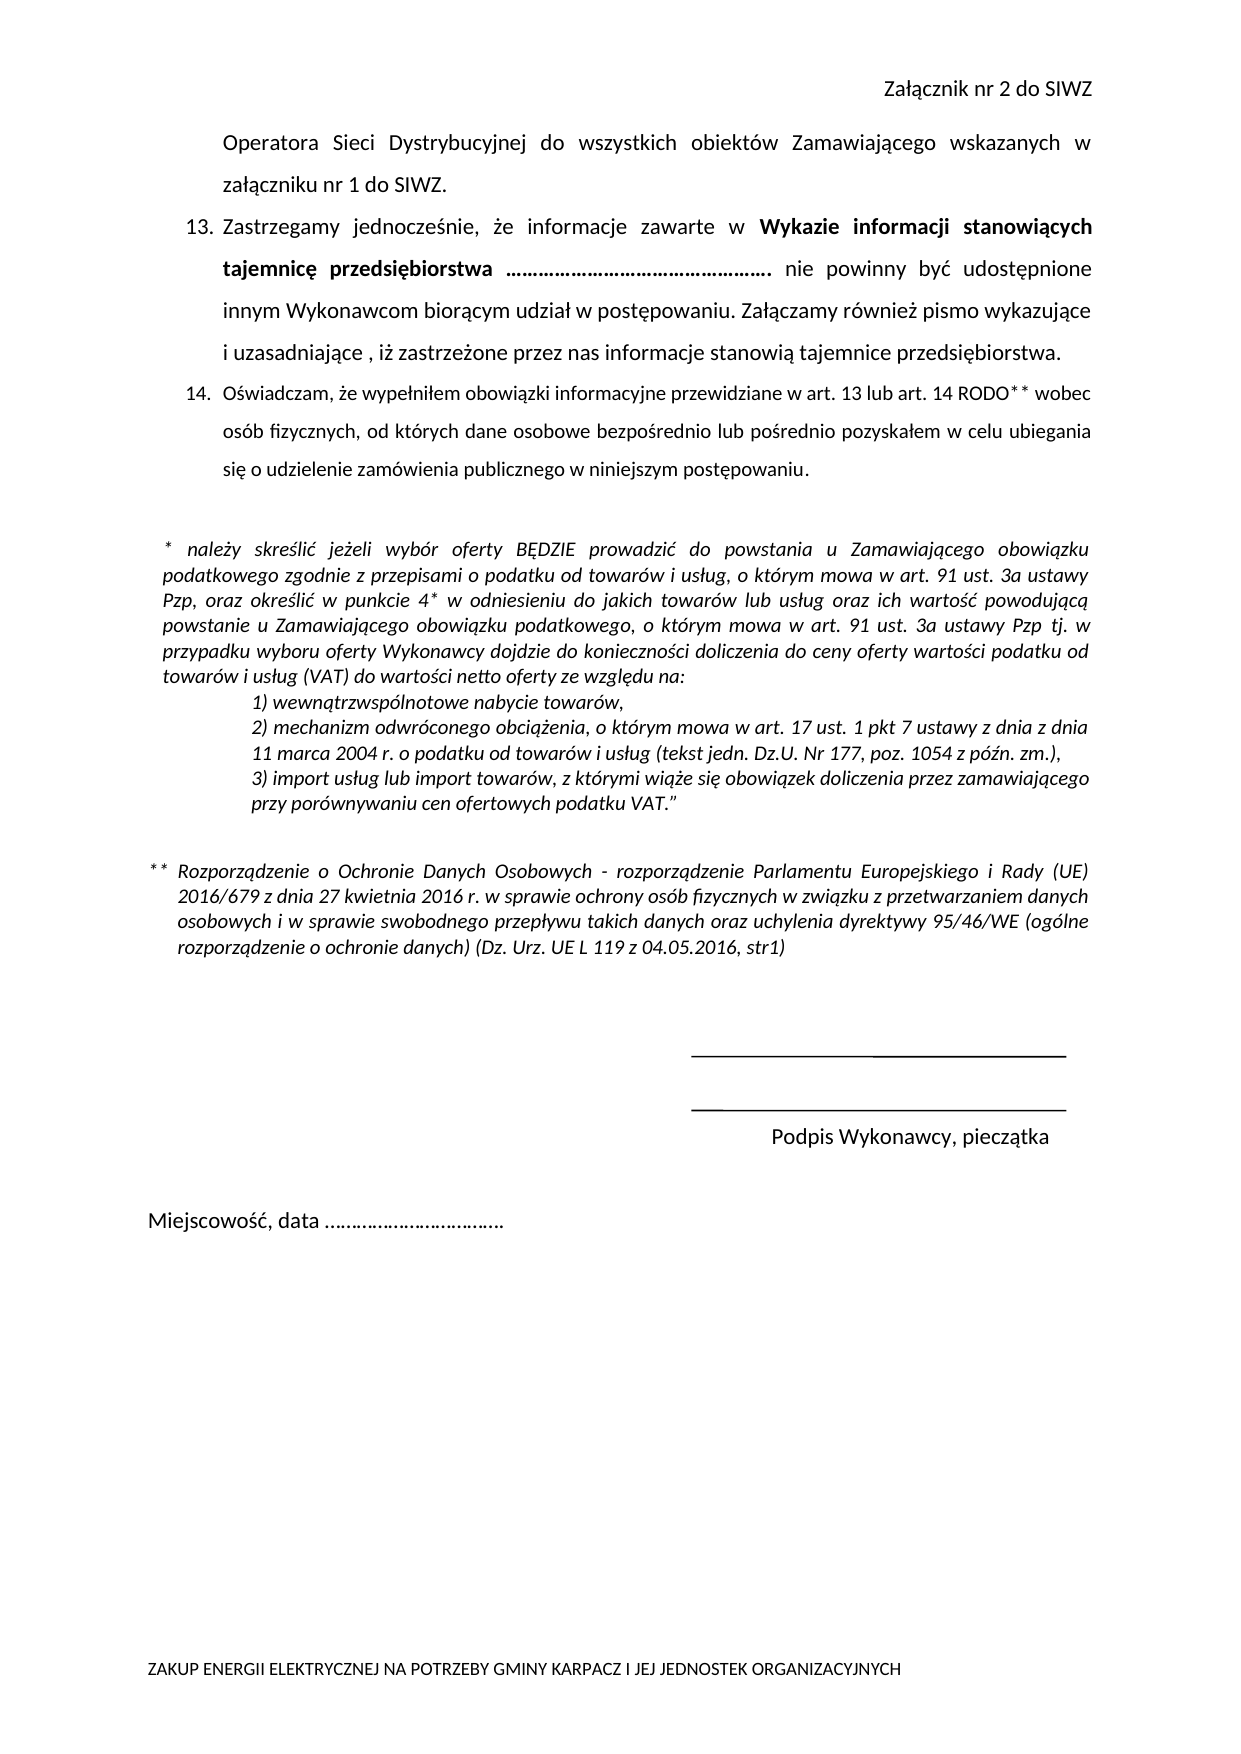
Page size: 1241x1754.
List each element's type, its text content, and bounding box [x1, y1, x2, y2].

text 1) wewnątrzwspólnotowe nabycie towarów, [251, 689, 1093, 714]
text ** Rozporządzenie o Ochronie Danych Osobowych - rozporządzenie Parlamentu Europejskiego i Rady (UE) 2016/679 z dnia 27 kwietnia 2016 r. w sprawie ochrony osób fizycznych w związku z przetwarzaniem danych osobowych i w sprawie swobodnego przepływu takich danych oraz uchylenia dyrektywy 95/46/WE (ogólne rozporządzenie o ochronie danych) (Dz. Urz. UE L 119 z 04.05.2016, str1) [148, 858, 1093, 959]
list Oświadczam, że wypełniłem obowiązki informacyjne przewidziane w art. 13 lub art. 14 RODO** wobec osób fizycznych, od których dane osobowe bezpośrednio lub pośrednio pozyskałem w celu ubiegania się o udzielenie zamówienia publicznego w niniejszym postępowaniu. [185, 380, 1093, 482]
text Miejscowość, data ……………………………. [148, 1206, 1093, 1234]
text * należy skreślić jeżeli wybór oferty BĘDZIE prowadzić do powstania u Zamawiającego obowiązku podatkowego zgodnie z przepisami o podatku od towarów i usług, o którym mowa w art. 91 ust. 3a ustawy Pzp, oraz określić w punkcie 4* w odniesieniu do jakich towarów lub usług oraz ich wartość powodującą powstanie u Zamawiającego obowiązku podatkowego, o którym mowa w art. 91 ust. 3a ustawy Pzp tj. w przypadku wyboru oferty Wykonawcy dojdzie do konieczności doliczenia do ceny oferty wartości podatku od towarów i usług (VAT) do wartości netto oferty ze względu na: [162, 536, 1093, 689]
text Podpis Wykonawcy, pieczątka [148, 1122, 1093, 1150]
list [185, 128, 1093, 198]
text 2) mechanizm odwróconego obciążenia, o którym mowa w art. 17 ust. 1 pkt 7 ustawy z dnia z dnia 11 marca 2004 r. o podatku od towarów i usług (tekst jedn. Dz.U. Nr 177, poz. 1054 z późn. zm.), [251, 714, 1093, 765]
list Zastrzegamy jednocześnie, że informacje zawarte w Wykazie informacji stanowiących tajemnicę przedsiębiorstwa …………………………………………. nie powinny być udostępnione innym Wykonawcom biorącym udział w postępowaniu. Załączamy również pismo wykazujące i uzasadniające , iż zastrzeżone przez nas informacje stanowią tajemnice przedsiębiorstwa. [185, 212, 1093, 366]
text 3) import usług lub import towarów, z którymi wiąże się obowiązek doliczenia przez zamawiającego przy porównywaniu cen ofertowych podatku VAT.” [251, 765, 1093, 816]
